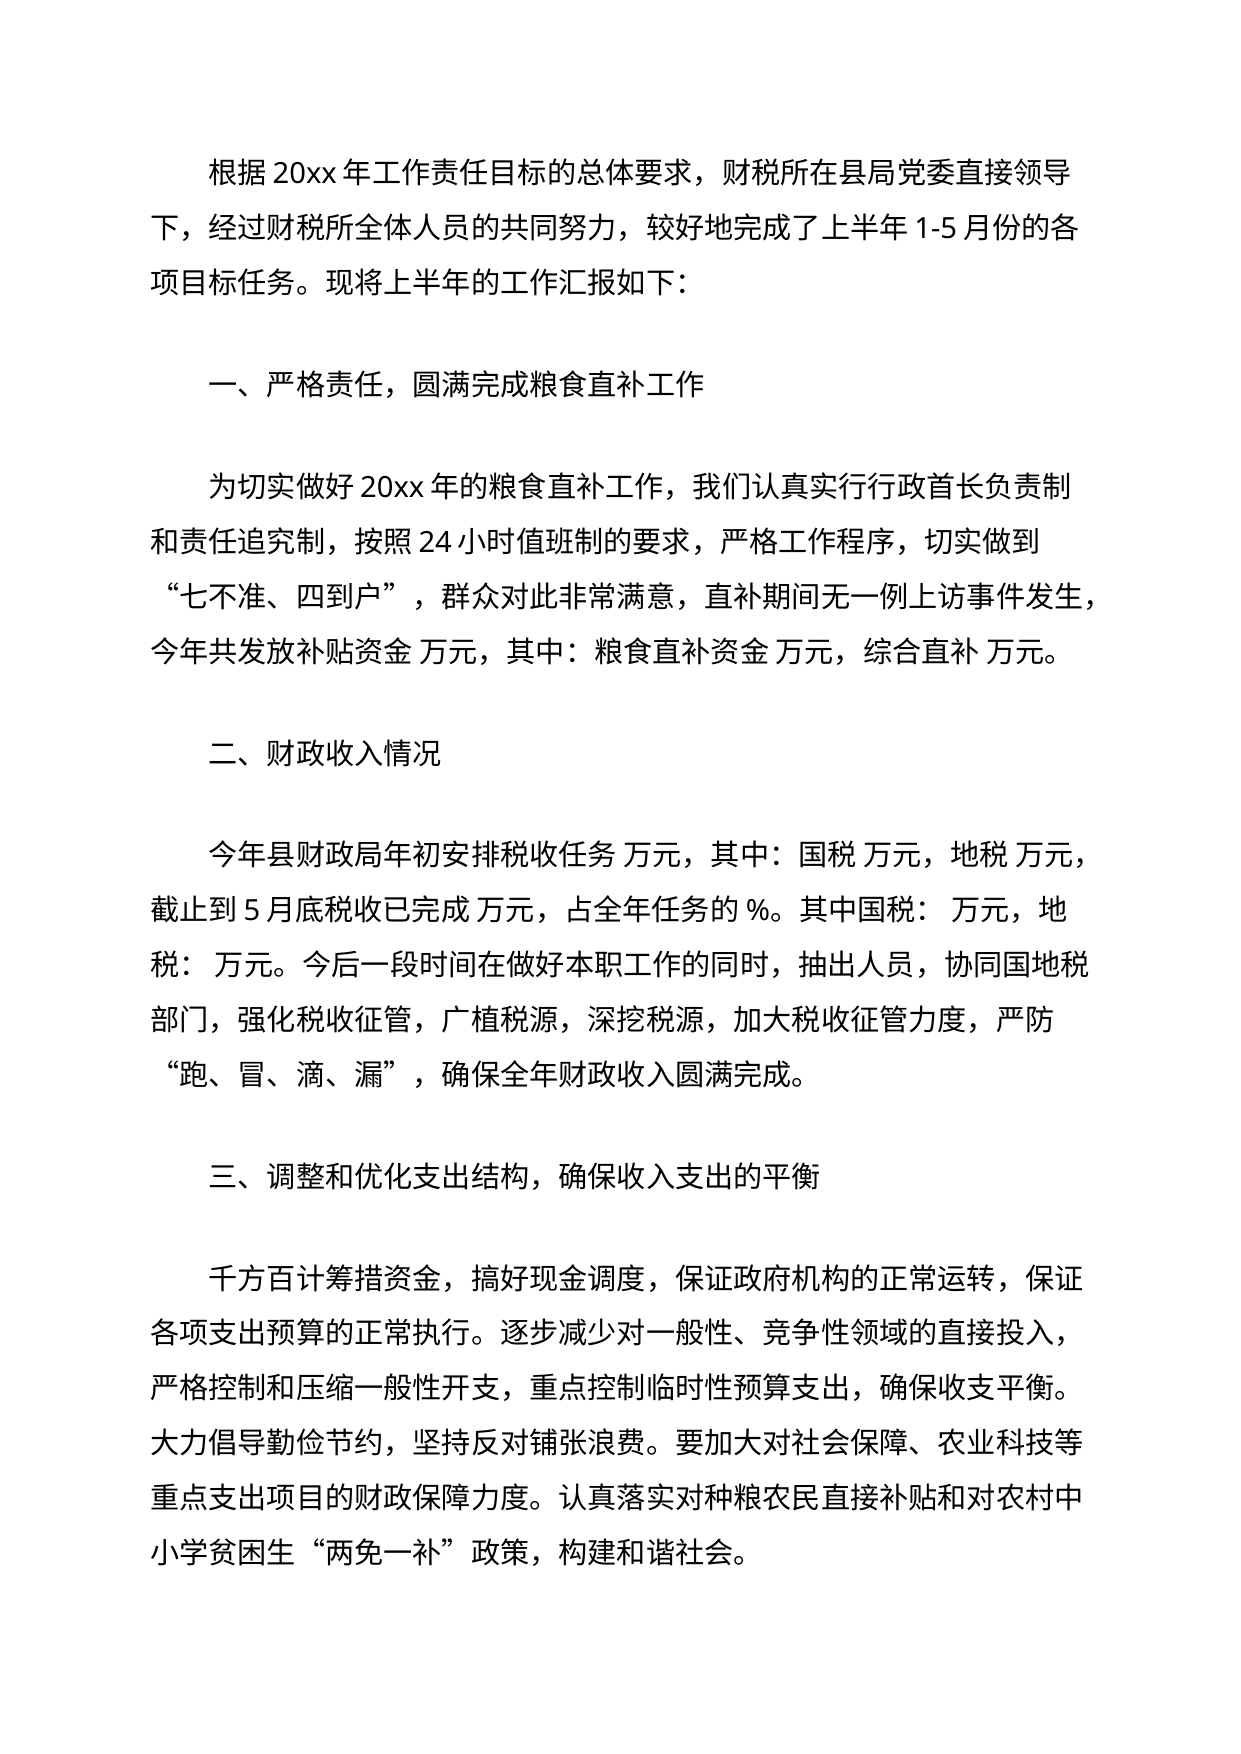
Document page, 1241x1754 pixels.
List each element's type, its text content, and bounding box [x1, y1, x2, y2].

text 三、调整和优化支出结构，确保收入支出的平衡 [150, 1153, 1090, 1196]
text 今年县财政局年初安排税收任务 万元，其中：国税 万元，地税 万元，截止到5月底税收已完成 万元，占全年任务的 %。其中国税： 万元，地税： 万元。今后一段时间在做好本职工作的同时，抽出人员，协同国地税部门，强化税收征管，广植税源，深挖税源，加大税收征管力度，严防“跑、冒、滴、漏”，确保全年财政收入圆满完成。 [150, 832, 1090, 1094]
text 千方百计筹措资金，搞好现金调度，保证政府机构的正常运转，保证各项支出预算的正常执行。逐步减少对一般性、竞争性领域的直接投入，严格控制和压缩一般性开支，重点控制临时性预算支出，确保收支平衡。大力倡导勤俭节约，坚持反对铺张浪费。要加大对社会保障、农业科技等重点支出项目的财政保障力度。认真落实对种粮农民直接补贴和对农村中小学贫困生“两免一补”政策，构建和谐社会。 [150, 1255, 1090, 1572]
text 二、财政收入情况 [150, 730, 1090, 772]
text 为切实做好20xx年的粮食直补工作，我们认真实行行政首长负责制和责任追究制，按照24小时值班制的要求，严格工作程序，切实做到“七不准、四到户”，群众对此非常满意，直补期间无一例上访事件发生，今年共发放补贴资金 万元，其中：粮食直补资金 万元，综合直补 万元。 [150, 463, 1090, 671]
text 一、严格责任，圆满完成粮食直补工作 [150, 362, 1090, 404]
text 根据20xx年工作责任目标的总体要求，财税所在县局党委直接领导下，经过财税所全体人员的共同努力，较好地完成了上半年1-5月份的各项目标任务。现将上半年的工作汇报如下： [150, 150, 1090, 302]
